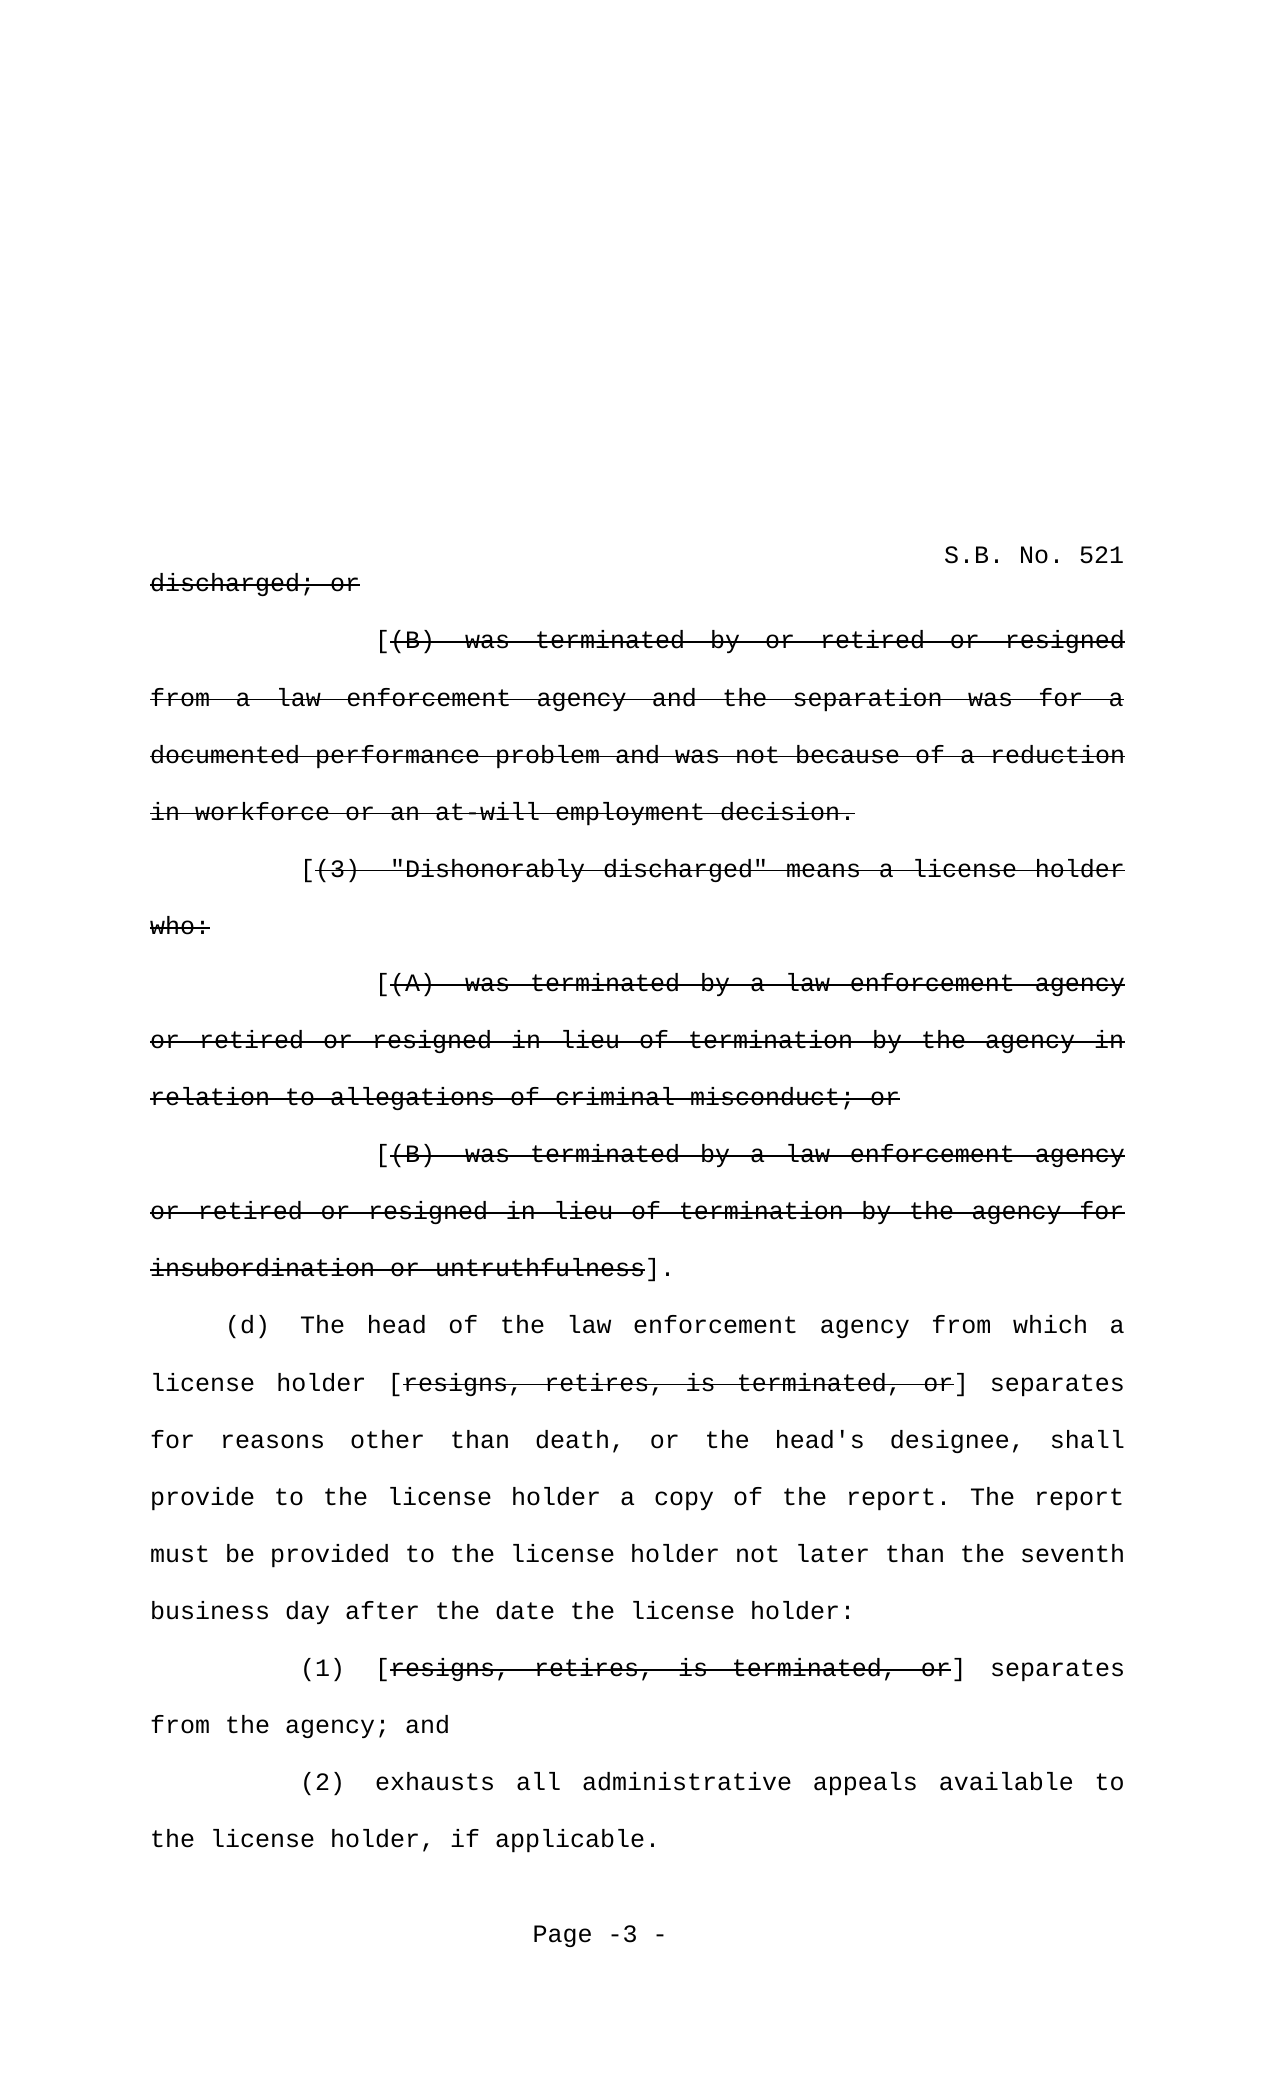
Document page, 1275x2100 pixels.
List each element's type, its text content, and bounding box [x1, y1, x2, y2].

text [(B) was terminated by or retired or resigned from a law enforcement agency and the separation was for a documented performance problem and was not because of a reduction in workforce or an at-will employment decision. [150, 628, 1125, 756]
text [(B) was terminated by a law enforcement agency or retired or resigned in lieu of termination by the agency for insubordination or untruthfulness]. [150, 1214, 1125, 1284]
text [(B) was terminated by a law enforcement agency or retired or resigned in lieu of termination by the agency for insubordination or untruthfulness]. [150, 1142, 1125, 1212]
text [(B) was terminated by or retired or resigned from a law enforcement agency and the separation was for a documented performance problem and was not because of a reduction in workforce or an at-will employment decision. [150, 757, 1125, 828]
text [150, 571, 1125, 599]
text [(A) was terminated by a law enforcement agency or retired or resigned in lieu of termination by the agency in relation to allegations of criminal misconduct; or [150, 1043, 1125, 1113]
text [(A) was terminated by a law enforcement agency or retired or resigned in lieu of termination by the agency in relation to allegations of criminal misconduct; or [150, 970, 1125, 1041]
text (d) The head of the law enforcement agency from which a license holder [resigns, retires, is terminated, or] separates for reasons other than death, or the head's designee, shall provide to the license holder a copy of the report. The report must be provided to the license holder not later than the seventh business day after the date the license holder: [150, 1313, 1125, 1627]
text [(3) "Dishonorably discharged" means a license holder who: [150, 856, 1125, 942]
text (1) [resigns, retires, is terminated, or] separates from the agency; and [150, 1655, 1125, 1741]
text (2) exhausts all administrative appeals available to the license holder, if applicable. [150, 1769, 1125, 1855]
